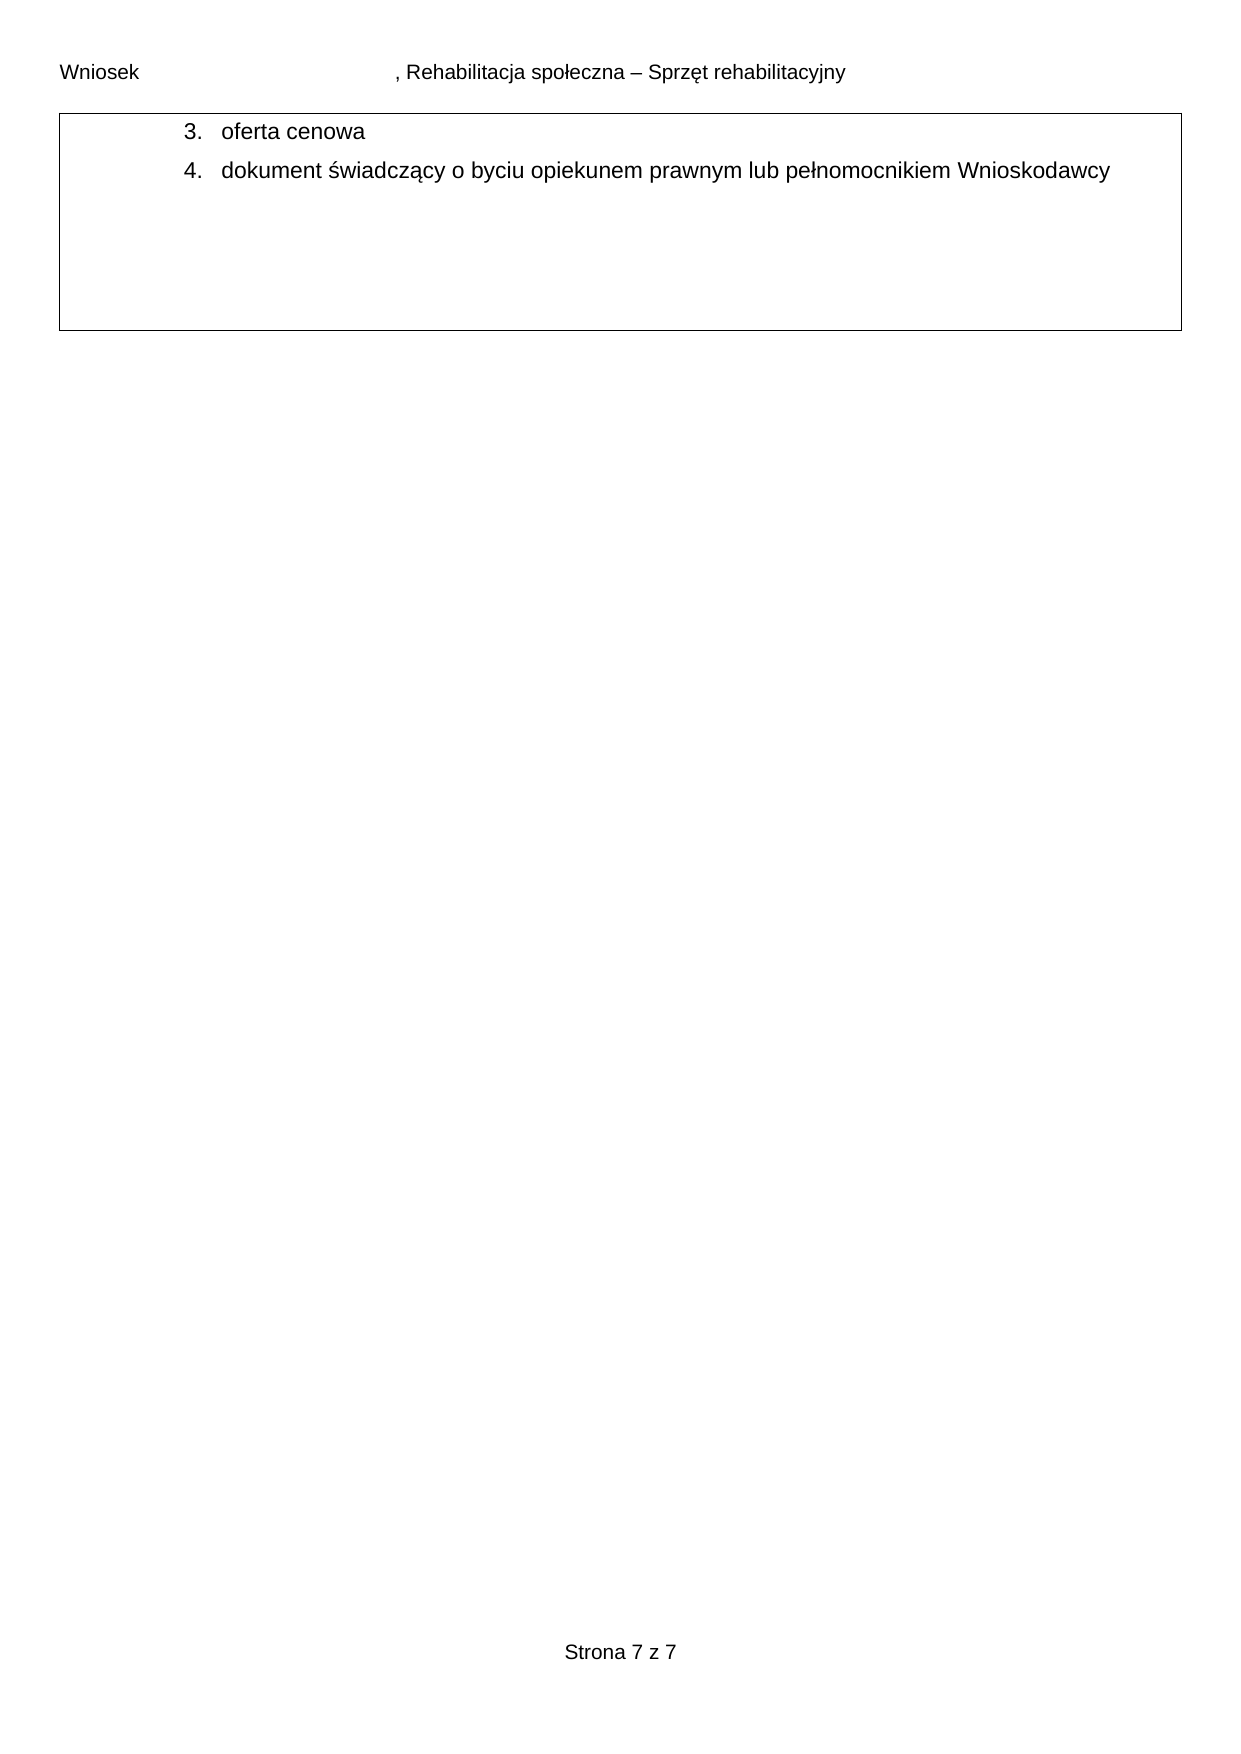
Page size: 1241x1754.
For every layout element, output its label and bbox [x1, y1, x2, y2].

table_cell [60, 114, 1181, 329]
